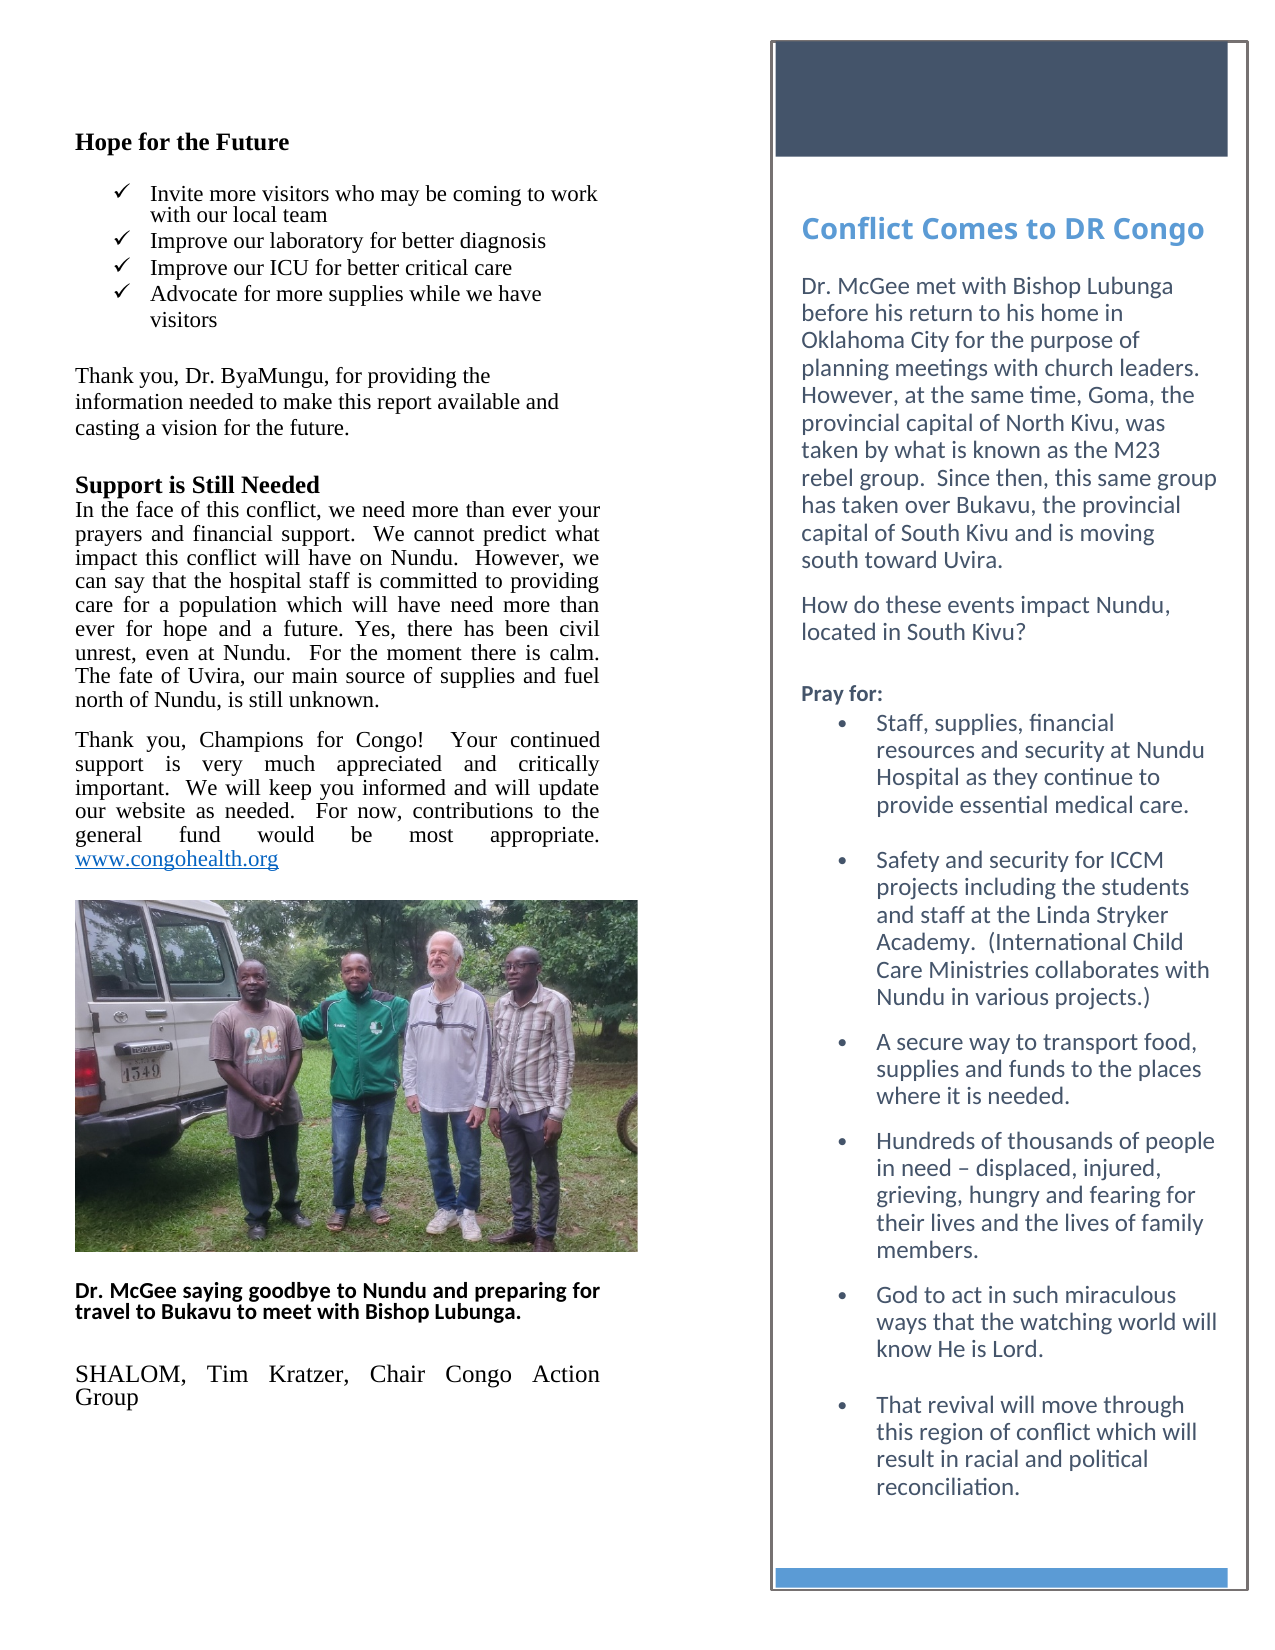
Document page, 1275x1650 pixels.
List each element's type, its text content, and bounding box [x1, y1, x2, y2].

text Dr. McGee saying goodbye to Nundu and preparing for travel to Bukavu to meet with Bishop Lubunga. [75, 1280, 601, 1325]
text Hope for the Future [75, 130, 601, 156]
text Thank you, Champions for Congo! Your continued support is very much appreciated and critically important. We will keep you informed and will update our website as needed. For now, contributions to the general fund would be most appropriate. www.congohealth.org [75, 729, 601, 871]
list Advocate for more supplies while we have visitors [112, 280, 601, 333]
text In the face of this conflict, we need more than ever your prayers and financial support. We cannot predict what impact this conflict will have on Nundu. However, we can say that the hospital staff is committed to providing care for a population which will have need more than ever for hope and a future. Yes, there has been civil unrest, even at Nundu. For the moment there is calm. The fate of Uvira, our main source of supplies and fuel north of Nundu, is still unknown. [75, 499, 601, 712]
text Thank you, Dr. ByaMungu, for providing the information needed to make this report available and casting a vision for the future. [75, 362, 601, 441]
text Support is Still Needed [75, 470, 601, 499]
text SHALOM, Tim Kratzer, Chair Congo Action Group [75, 1364, 601, 1410]
list Invite more visitors who may be coming to work with our local team [112, 185, 601, 227]
picture [75, 900, 638, 1252]
list Improve our laboratory for better diagnosis [112, 227, 601, 253]
list Improve our ICU for better critical care [112, 253, 601, 280]
